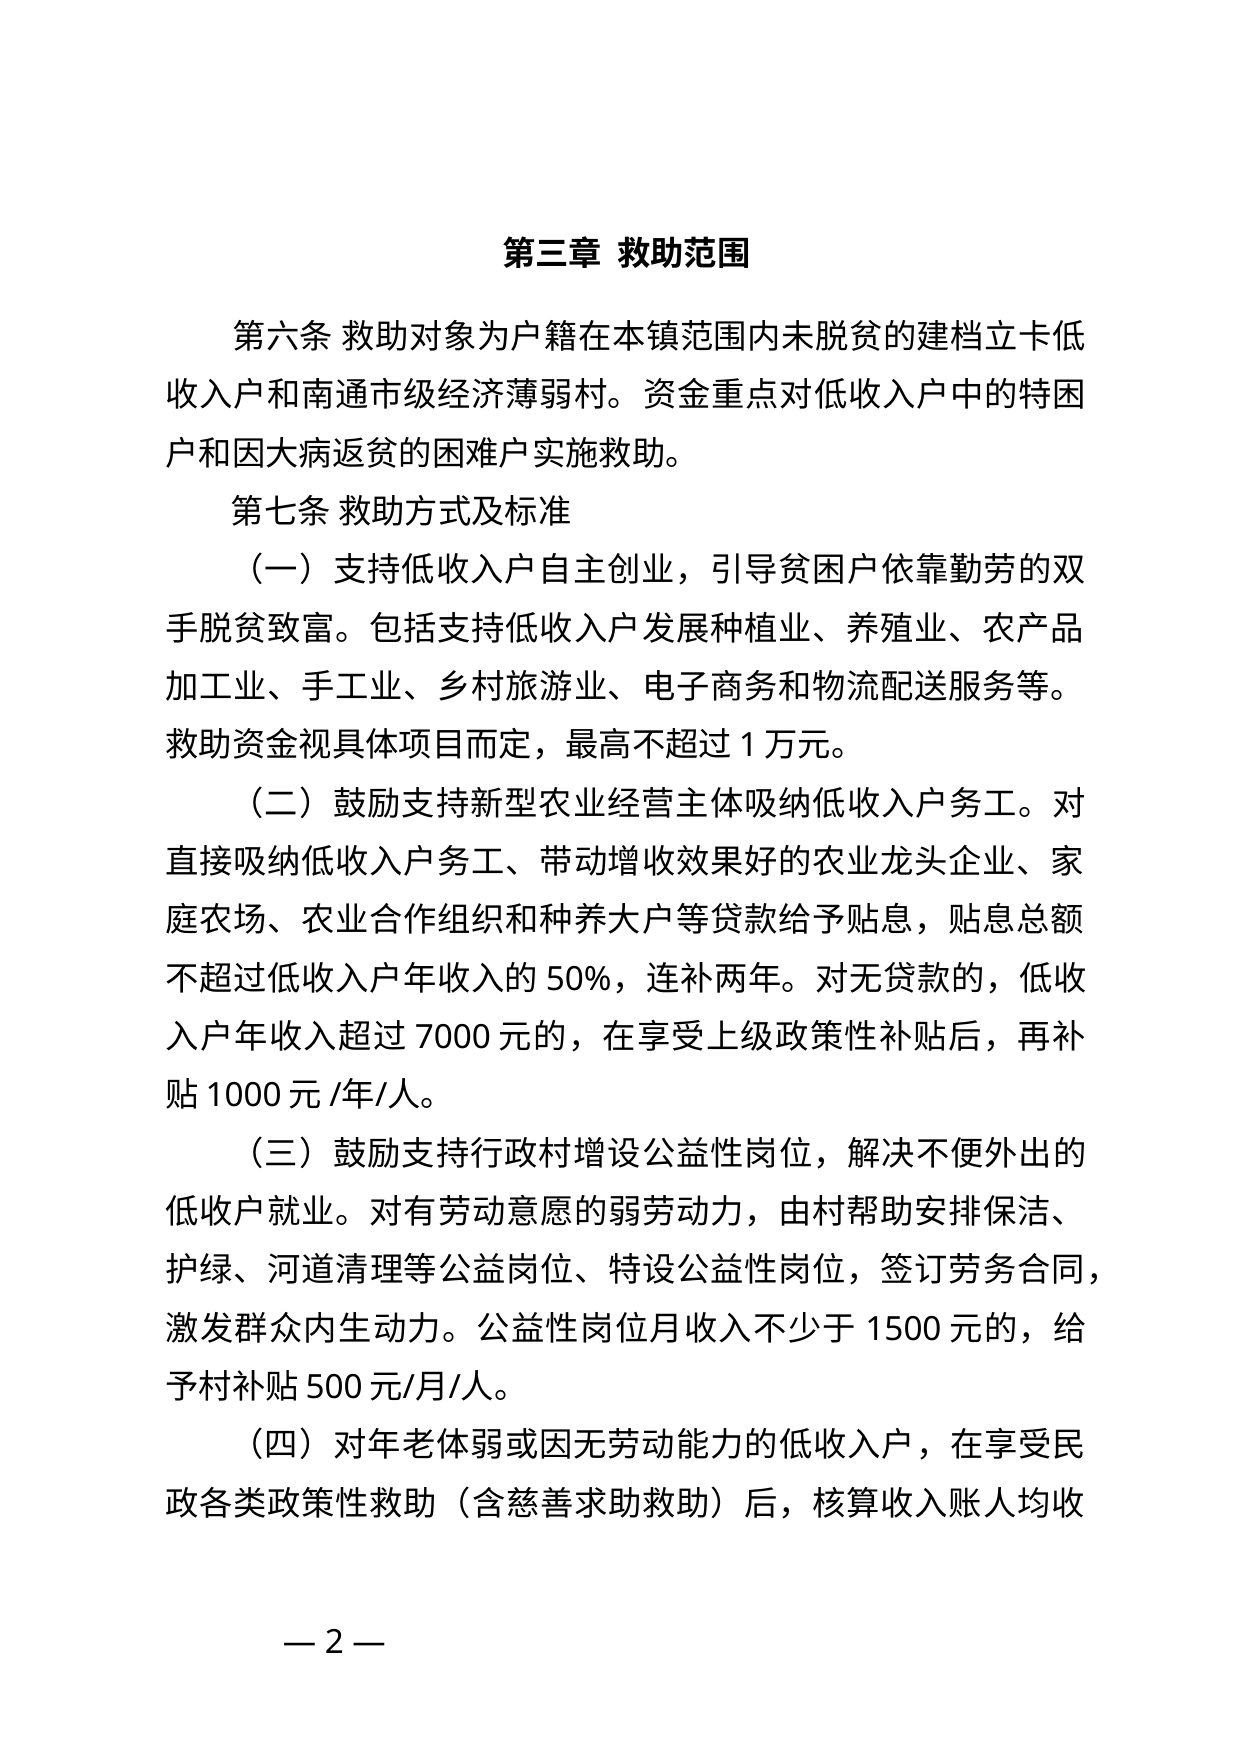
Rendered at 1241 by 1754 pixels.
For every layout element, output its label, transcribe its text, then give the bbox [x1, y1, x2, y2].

text 第七条 救助方式及标准 [165, 477, 1087, 535]
text （三）鼓励支持行政村增设公益性岗位，解决不便外出的低收户就业。对有劳动意愿的弱劳动力，由村帮助安排保洁、护绿、河道清理等公益岗位、特设公益性岗位，签订劳务合同，激发群众内生动力。公益性岗位月收入不少于1500元的，给予村补贴500元/月/人。 [165, 1118, 1087, 1410]
text （一）支持低收入户自主创业，引导贫困户依靠勤劳的双手脱贫致富。包括支持低收入户发展种植业、养殖业、农产品加工业、手工业、乡村旅游业、电子商务和物流配送服务等。救助资金视具体项目而定，最高不超过1万元。 [165, 535, 1087, 768]
text 第三章 救助范围 [165, 218, 1087, 277]
text 第六条 救助对象为户籍在本镇范围内未脱贫的建档立卡低收入户和南通市级经济薄弱村。资金重点对低收入户中的特困户和因大病返贫的困难户实施救助。 [165, 302, 1087, 477]
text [165, 1410, 1087, 1527]
text （二）鼓励支持新型农业经营主体吸纳低收入户务工。对直接吸纳低收入户务工、带动增收效果好的农业龙头企业、家庭农场、农业合作组织和种养大户等贷款给予贴息，贴息总额不超过低收入户年收入的50%，连补两年。对无贷款的，低收入户年收入超过7000元的，在享受上级政策性补贴后，再补贴1000元 /年/人。 [165, 768, 1087, 1118]
